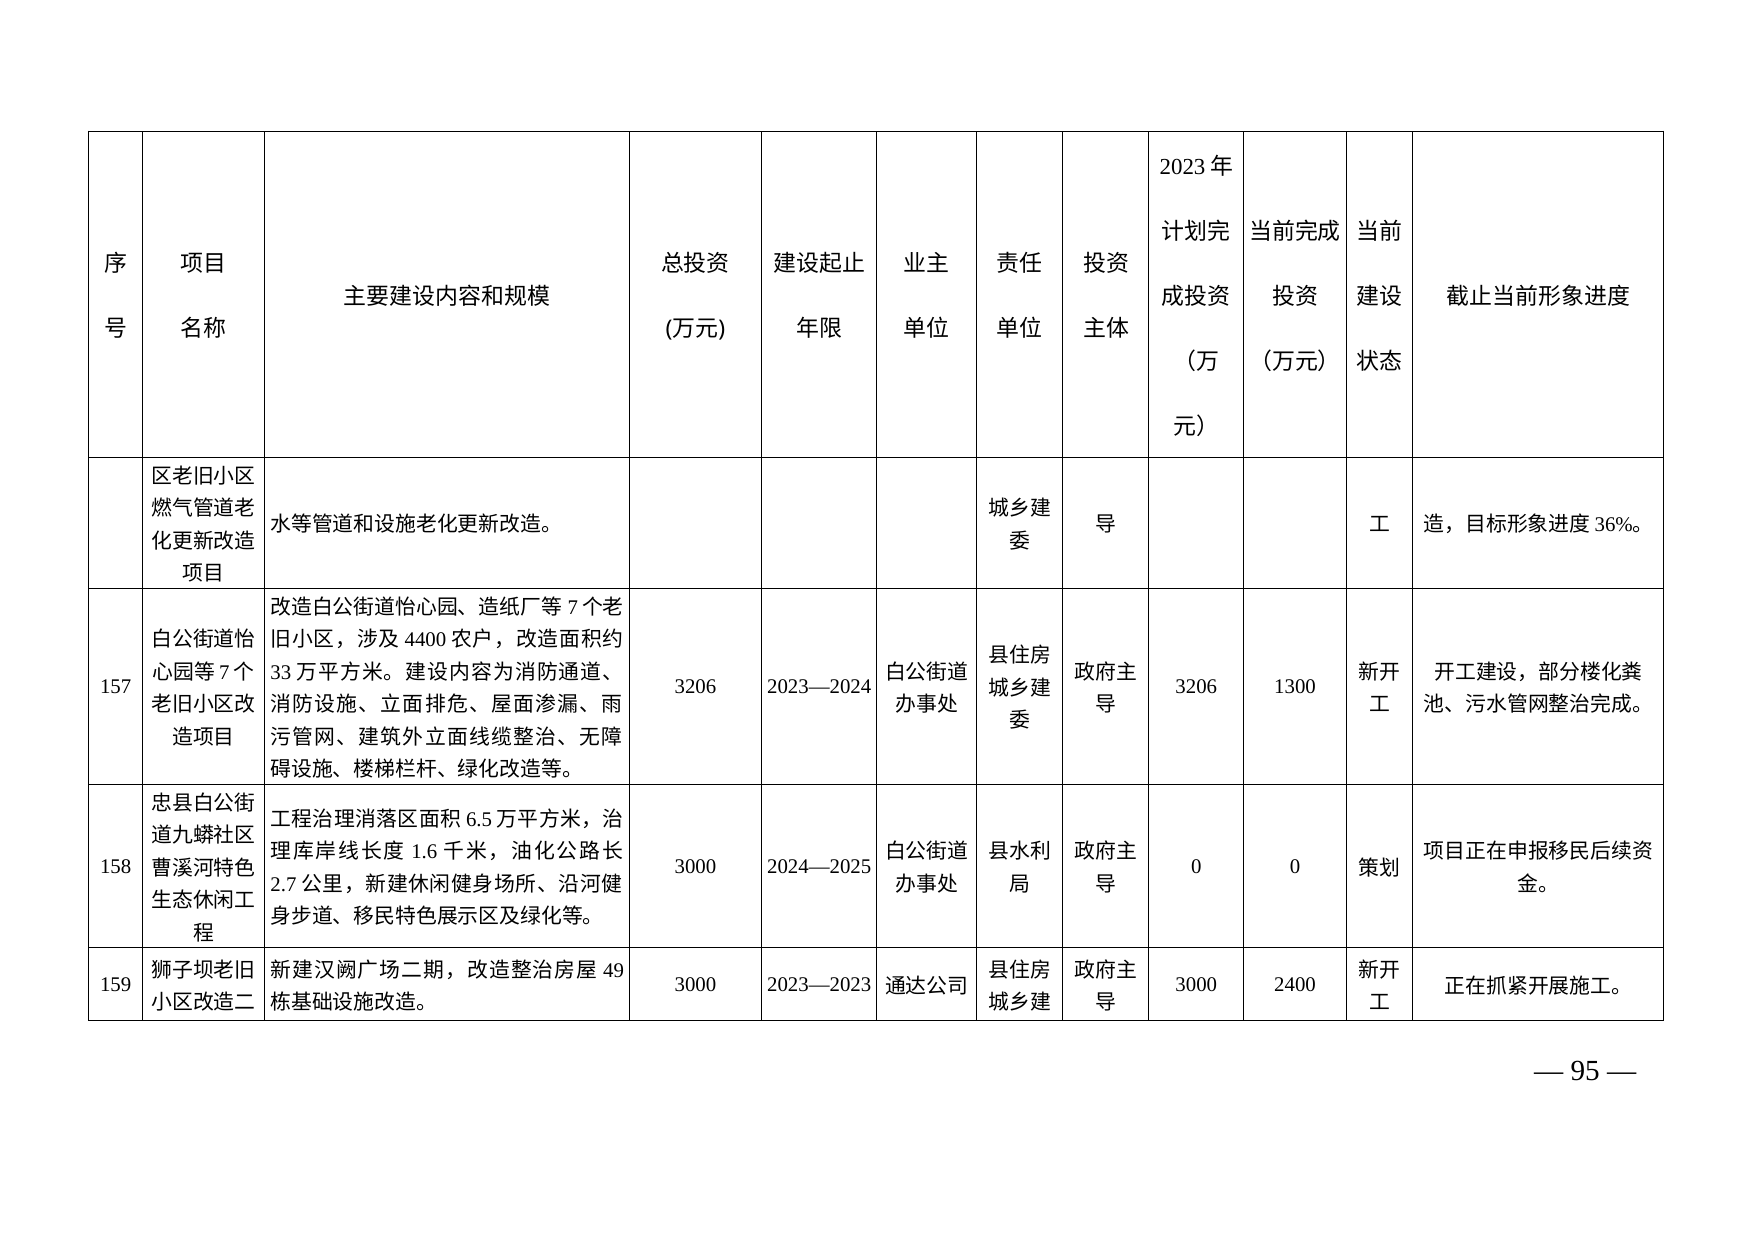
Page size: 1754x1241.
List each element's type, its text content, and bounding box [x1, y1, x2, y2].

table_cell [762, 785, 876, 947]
table_header 主要建设内容和规模 [265, 132, 629, 457]
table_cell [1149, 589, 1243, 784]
table_header 截止当前形象进度 [1413, 132, 1663, 457]
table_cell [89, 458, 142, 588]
table_header 总投资 (万元) [630, 132, 761, 457]
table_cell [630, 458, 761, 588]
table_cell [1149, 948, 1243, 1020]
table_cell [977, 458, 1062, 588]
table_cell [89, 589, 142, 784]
table_header 建设起止年限 [762, 132, 876, 457]
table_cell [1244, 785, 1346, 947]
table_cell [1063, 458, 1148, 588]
table_header 投资 主体 [1063, 132, 1148, 457]
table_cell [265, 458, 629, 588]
table_header 责任 单位 [977, 132, 1062, 457]
table_header 当前建设状态 [1347, 132, 1412, 457]
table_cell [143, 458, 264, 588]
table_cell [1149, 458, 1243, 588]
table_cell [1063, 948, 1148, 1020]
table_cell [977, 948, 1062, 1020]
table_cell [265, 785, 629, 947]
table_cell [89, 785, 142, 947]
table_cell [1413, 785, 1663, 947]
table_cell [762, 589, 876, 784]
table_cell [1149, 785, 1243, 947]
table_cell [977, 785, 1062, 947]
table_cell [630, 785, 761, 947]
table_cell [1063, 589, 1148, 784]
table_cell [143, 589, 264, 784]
table_header 项目 名称 [143, 132, 264, 457]
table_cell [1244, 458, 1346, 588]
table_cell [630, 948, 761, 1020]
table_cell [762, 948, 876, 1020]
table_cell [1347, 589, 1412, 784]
table_header 业主 单位 [877, 132, 976, 457]
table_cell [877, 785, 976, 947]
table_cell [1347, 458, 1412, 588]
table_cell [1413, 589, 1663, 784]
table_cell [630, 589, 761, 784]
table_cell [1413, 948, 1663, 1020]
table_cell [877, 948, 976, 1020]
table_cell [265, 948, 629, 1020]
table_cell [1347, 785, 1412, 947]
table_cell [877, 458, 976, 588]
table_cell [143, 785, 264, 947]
table_header 当前完成投资 （万元） [1244, 132, 1346, 457]
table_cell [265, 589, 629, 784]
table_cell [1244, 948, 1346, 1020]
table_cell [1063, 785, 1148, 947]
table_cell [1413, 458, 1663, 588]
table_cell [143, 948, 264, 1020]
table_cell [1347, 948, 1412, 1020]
table_header 2023年计划完成投资（万元） [1149, 132, 1243, 457]
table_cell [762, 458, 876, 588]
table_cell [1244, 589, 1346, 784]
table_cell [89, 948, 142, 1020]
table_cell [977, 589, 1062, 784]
table_header 序号 [89, 132, 142, 457]
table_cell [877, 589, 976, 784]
